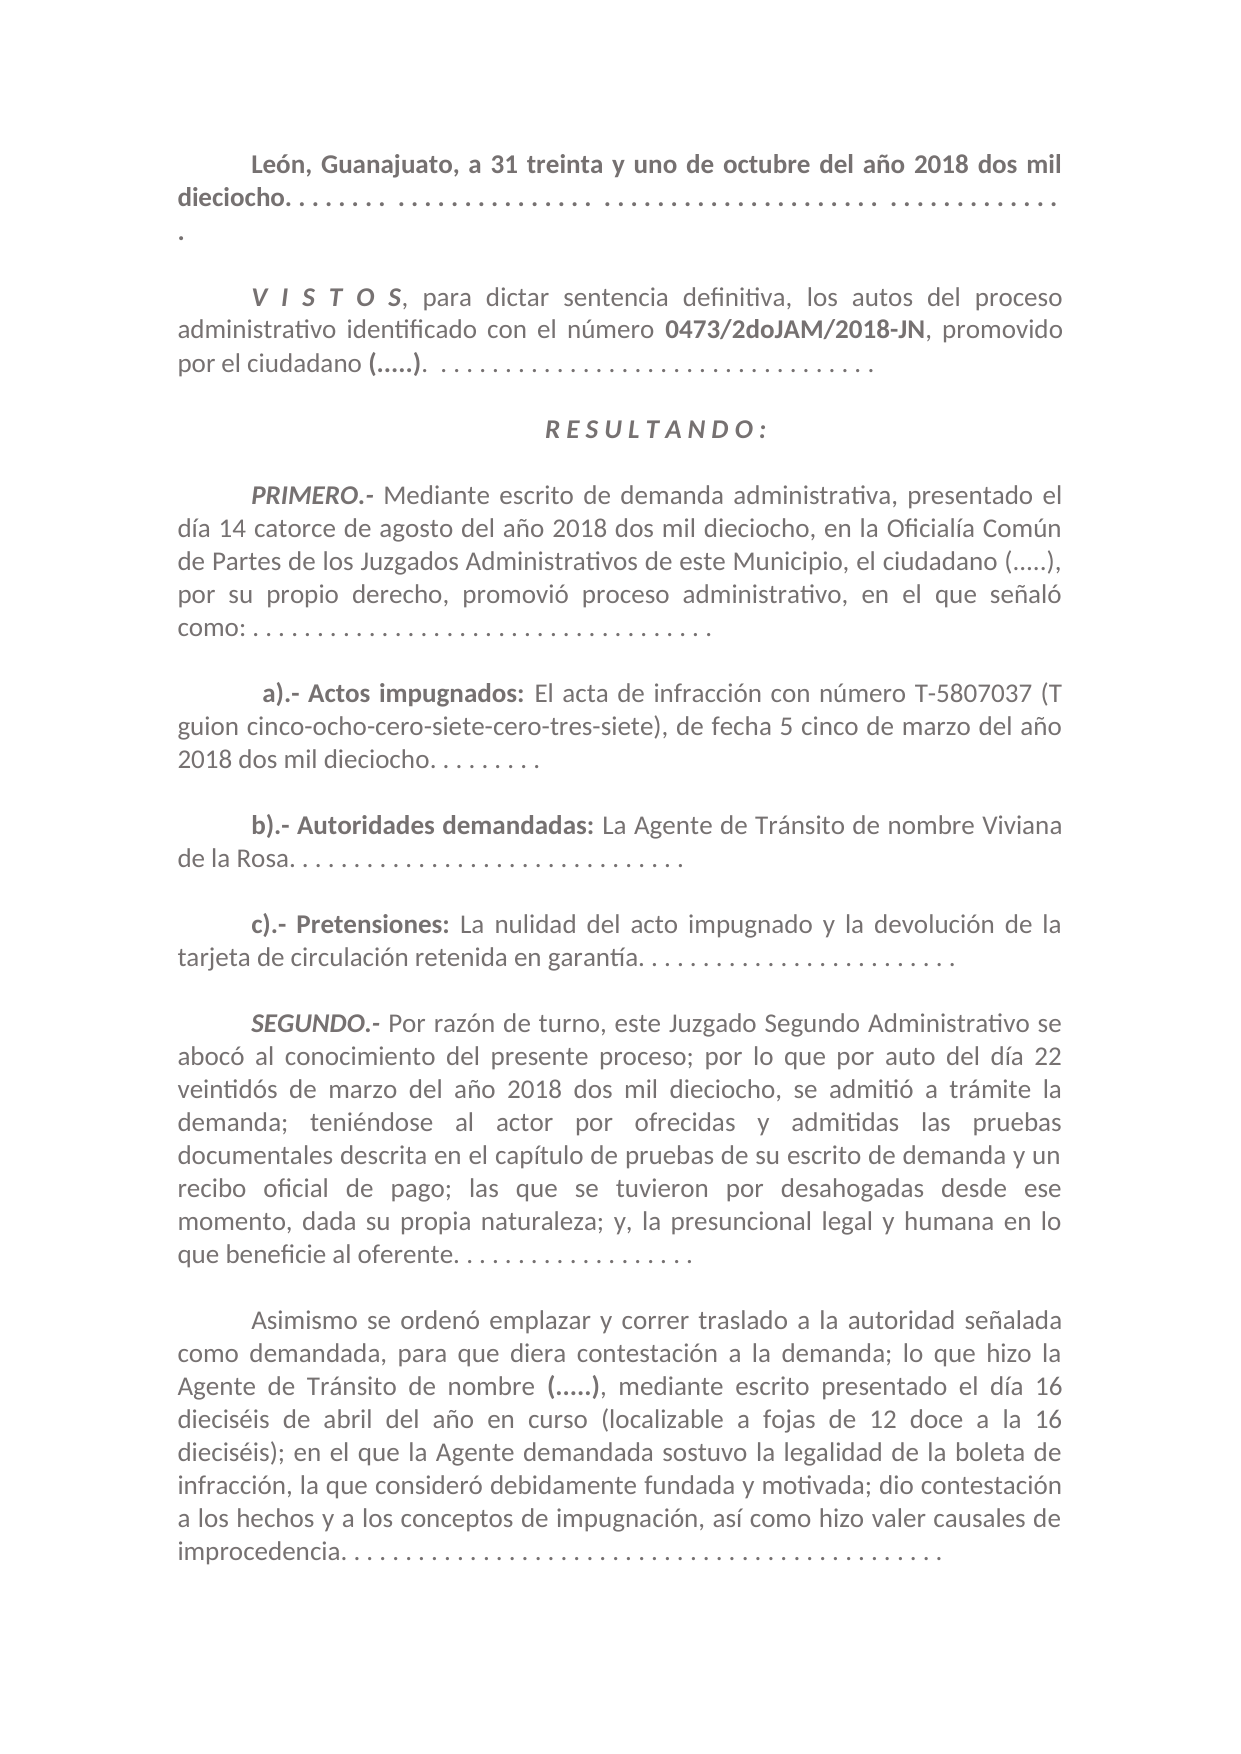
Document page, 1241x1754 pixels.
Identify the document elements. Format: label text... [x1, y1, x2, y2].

text Asimismo se ordenó emplazar y correr traslado a la autoridad señalada como demandada, para que diera contestación a la demanda; lo que hizo la Agente de Tránsito de nombre (.....), mediante escrito presentado el día 16 dieciséis de abril del año en curso (localizable a fojas de 12 doce a la 16 dieciséis); en el que la Agente demandada sostuvo la legalidad de la boleta de infracción, la que consideró debidamente fundada y motivada; dio contestación a los hechos y a los conceptos de impugnación, así como hizo valer causales de improcedencia. . . . . . . . . . . . . . . . . . . . . . . . . . . . . . . . . . . . . . . . . . . . . . . [177, 1303, 1063, 1567]
text SEGUNDO.- Por razón de turno, este Juzgado Segundo Administrativo se abocó al conocimiento del presente proceso; por lo que por auto del día 22 veintidós de marzo del año 2018 dos mil dieciocho, se admitió a trámite la demanda; teniéndose al actor por ofrecidas y admitidas las pruebas documentales descrita en el capítulo de pruebas de su escrito de demanda y un recibo oficial de pago; las que se tuvieron por desahogadas desde ese momento, dada su propia naturaleza; y, la presuncional legal y humana en lo que beneficie al oferente. . . . . . . . . . . . . . . . . . . [177, 1006, 1063, 1270]
text PRIMERO.- Mediante escrito de demanda administrativa, presentado el día 14 catorce de agosto del año 2018 dos mil dieciocho, en la Oficialía Común de Partes de los Juzgados Administrativos de este Municipio, el ciudadano (.....), por su propio derecho, promovió proceso administrativo, en el que señaló como: . . . . . . . . . . . . . . . . . . . . . . . . . . . . . . . . . . . . [177, 478, 1063, 643]
text V I S T O S, para dictar sentencia definitiva, los autos del proceso administrativo identificado con el número 0473/2doJAM/2018-JN, promovido por el ciudadano (.....). . . . . . . . . . . . . . . . . . . . . . . . . . . . . . . . . . . [177, 280, 1063, 379]
text R E S U L T A N D O : [177, 412, 1063, 445]
text a).- Actos impugnados: El acta de infracción con número T-5807037 (T guion cinco-ocho-cero-siete-cero-tres-siete), de fecha 5 cinco de marzo del año 2018 dos mil dieciocho. . . . . . . . . [177, 676, 1063, 775]
text b).- Autoridades demandadas: La Agente de Tránsito de nombre Viviana de la Rosa. . . . . . . . . . . . . . . . . . . . . . . . . . . . . . . [177, 808, 1063, 874]
text c).- Pretensiones: La nulidad del acto impugnado y la devolución de la tarjeta de circulación retenida en garantía. . . . . . . . . . . . . . . . . . . . . . . . . [177, 907, 1063, 973]
subtitle León, Guanajuato, a 31 treinta y uno de octubre del año 2018 dos mil dieciocho. . . . . . . . . . . . . . . . . . . . . . . . . . . . . . . . . . . . . . . . . . . . . . . . . . . . . . . . . . [177, 148, 1063, 247]
